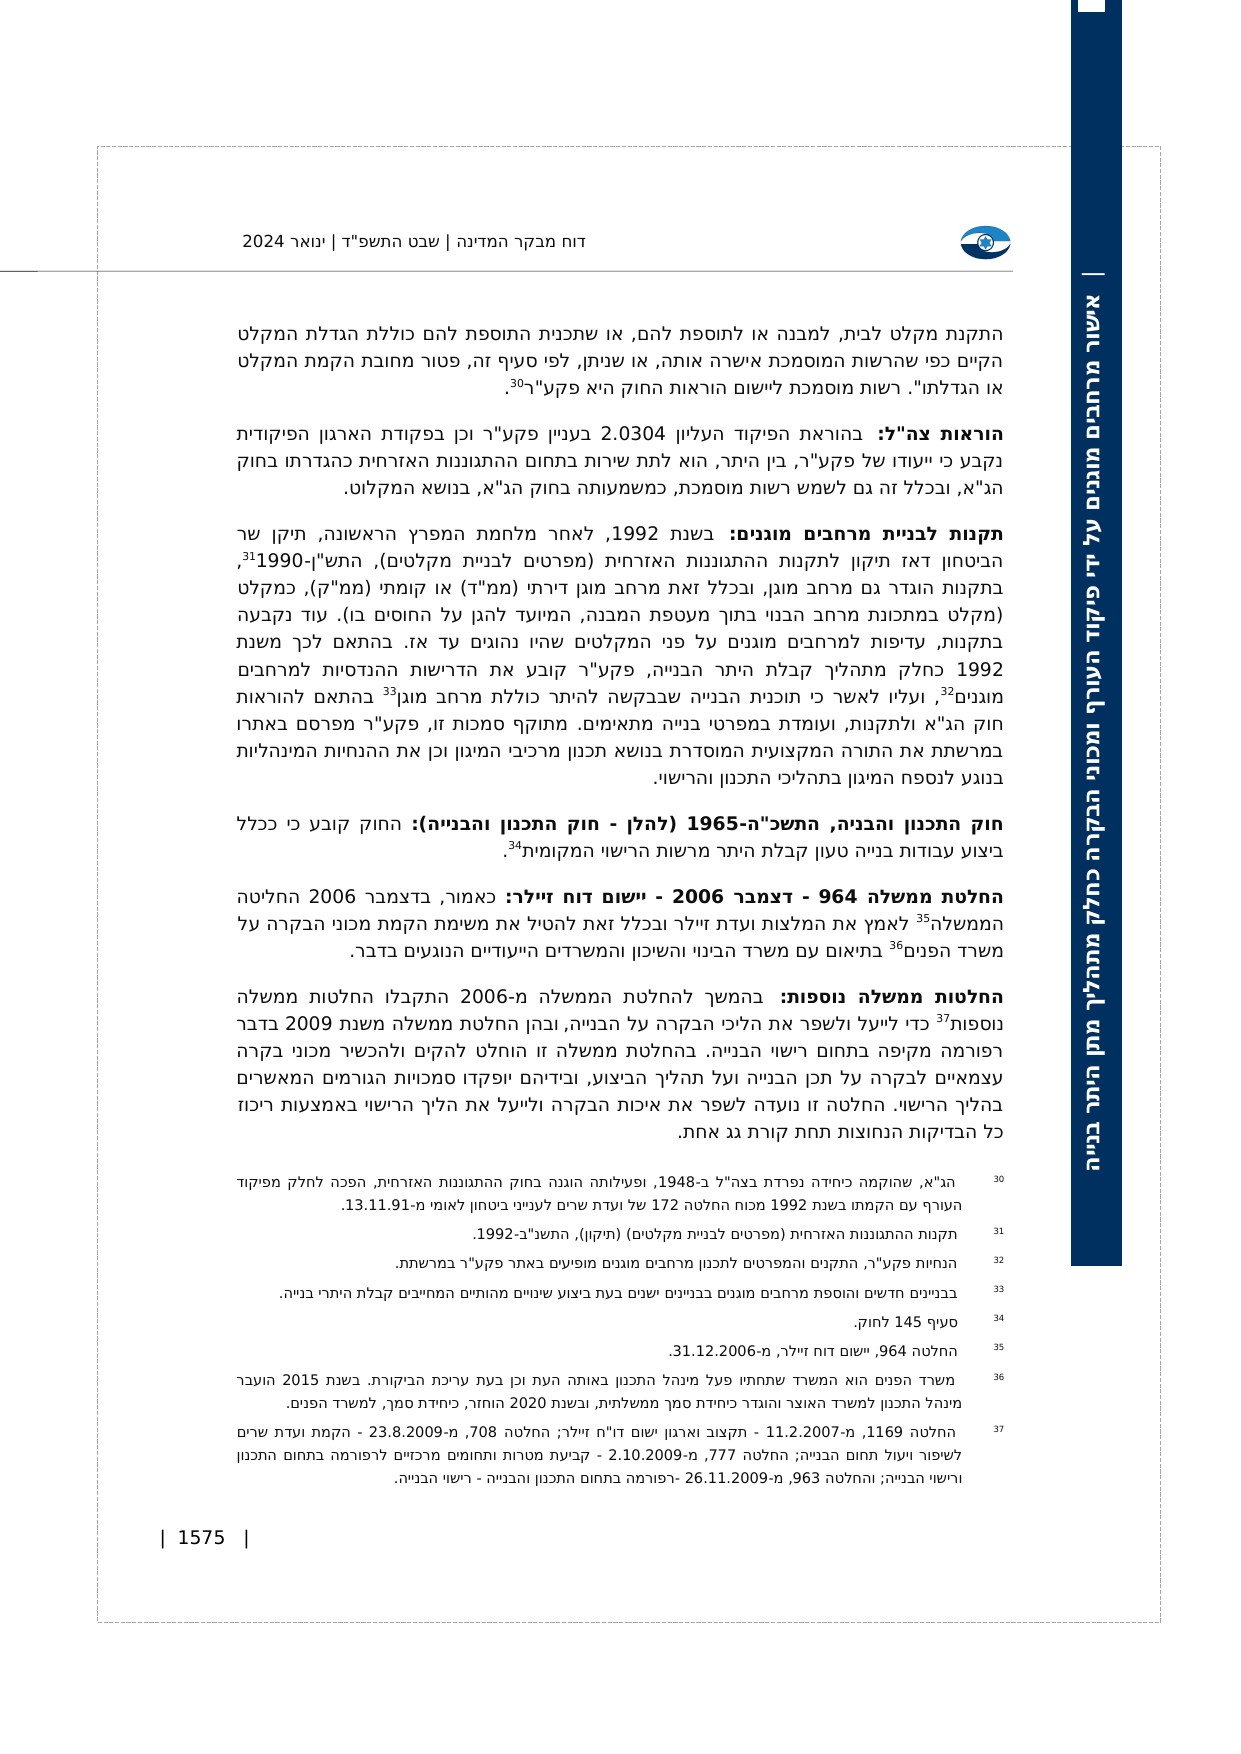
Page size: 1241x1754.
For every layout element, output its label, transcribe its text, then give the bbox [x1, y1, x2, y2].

text תקנות לבניית מרחבים מוגנים: בשנת 1992, לאחר מלחמת המפרץ הראשונה, תיקן שר הביטחון דאז תיקון לתקנות ההתגוננות האזרחית (מפרטים לבניית מקלטים), התש"ן-1990, בתקנות הוגדר גם מרחב מוגן, ובכלל זאת מרחב מוגן דירתי (ממ"ד) או קומתי (ממ"ק), כמקלט (מקלט במתכונת מרחב הבנוי בתוך מעטפת המבנה, המיועד להגן על החוסים בו). עוד נקבעה בתקנות, עדיפות למרחבים מוגנים על פני המקלטים שהיו נהוגים עד אז. בהתאם לכך משנת 1992 כחלק מתהליך קבלת היתר הבנייה, פקע"ר קובע את הדרישות ההנדסיות למרחבים מוגנים, ועליו לאשר כי תוכנית הבנייה שבבקשה להיתר כוללת מרחב מוגן בהתאם להוראות חוק הג"א ולתקנות, ועומדת במפרטי בנייה מתאימים. מתוקף סמכות זו, פקע"ר מפרסם באתרו במרשתת את התורה המקצועית המוסדרת בנושא תכנון מרכיבי המיגון וכן את ההנחיות המינהליות בנוגע לנספח המיגון בתהליכי התכנון והרישוי. [236, 519, 1004, 790]
picture [957, 222, 1014, 263]
text החלטות ממשלה נוספות: בהמשך להחלטת הממשלה מ-2006 התקבלו החלטות ממשלה נוספות כדי לייעל ולשפר את הליכי הבקרה על הבנייה, ובהן החלטת ממשלה משנת 2009 בדבר רפורמה מקיפה בתחום רישוי הבנייה. בהחלטת ממשלה זו הוחלט להקים ולהכשיר מכוני בקרה עצמאיים לבקרה על תכן הבנייה ועל תהליך הביצוע, ובידיהם יופקדו סמכויות הגורמים המאשרים בהליך הרישוי. החלטה זו נועדה לשפר את איכות הבקרה ולייעל את הליך הרישוי באמצעות ריכוז כל הבדיקות הנחוצות תחת קורת גג אחת. [236, 981, 1004, 1144]
text החלטת ממשלה 964 - דצמבר 2006 - יישום דוח זיילר: כאמור, בדצמבר 2006 החליטה הממשלה לאמץ את המלצות ועדת זיילר ובכלל זאת להטיל את משימת הקמת מכוני הבקרה על משרד הפנים בתיאום עם משרד הבינוי והשיכון והמשרדים הייעודיים הנוגעים בדבר. [236, 881, 1004, 963]
text הוראות צה"ל: בהוראת הפיקוד העליון 2.0304 בעניין פקע"ר וכן בפקודת הארגון הפיקודית נקבע כי ייעודו של פקע"ר, בין היתר, הוא לתת שירות בתחום ההתגוננות האזרחית כהגדרתו בחוק הג"א, ובכלל זה גם לשמש רשות מוסמכת, כמשמעותה בחוק הג"א, בנושא המקלוט. [236, 419, 1004, 500]
text חוק התכנון והבניה, התשכ"ה-1965 (להלן - חוק התכנון והבנייה): החוק קובע כי ככלל ביצוע עבודות בנייה טעון קבלת היתר מרשות הרישוי המקומית. [236, 808, 1004, 863]
